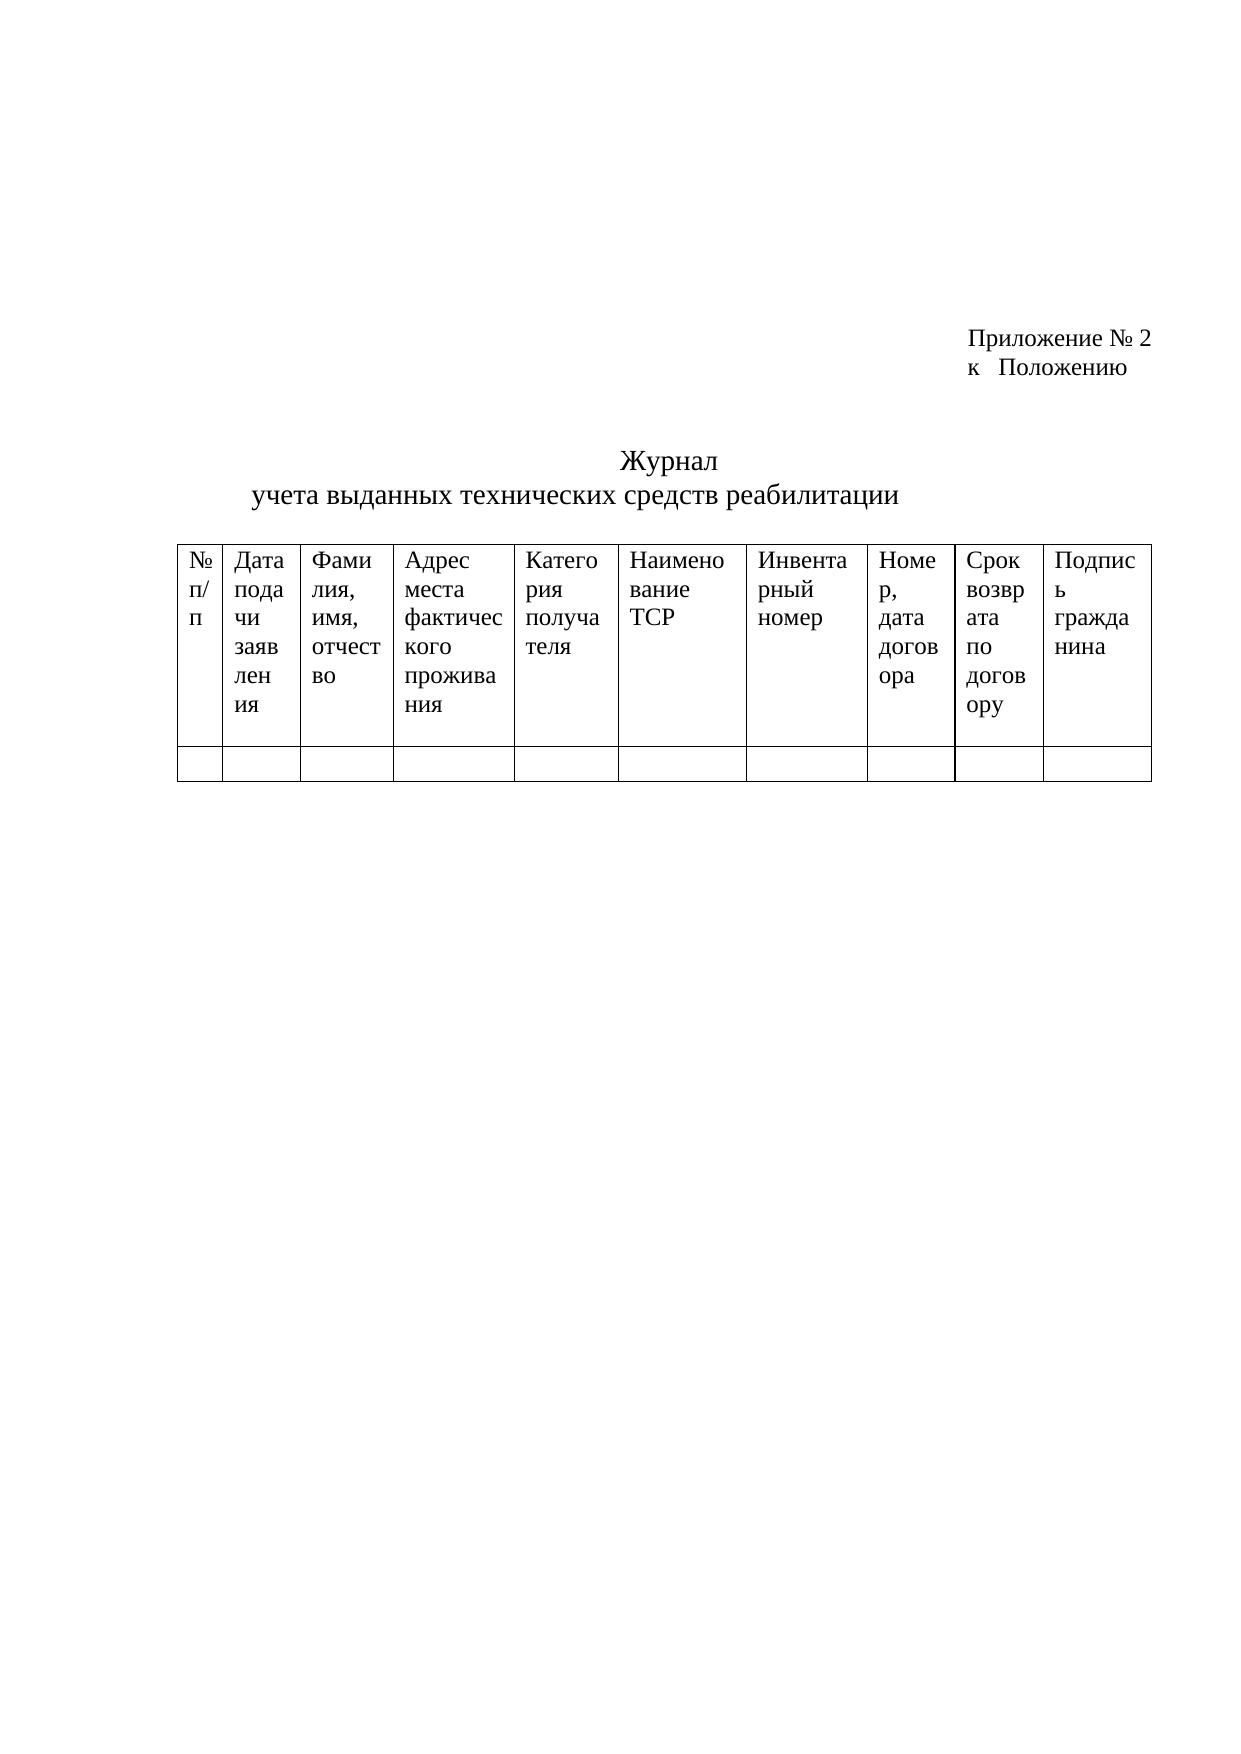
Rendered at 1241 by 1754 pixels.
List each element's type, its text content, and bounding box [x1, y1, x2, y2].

table_header Срок возврата по договору [956, 545, 1043, 746]
table_cell [747, 747, 867, 781]
table_cell [223, 747, 300, 781]
table_cell [619, 747, 746, 781]
table_header Дата подачи заявлен ия [223, 545, 300, 746]
table_header Инвентарный номер [747, 545, 867, 746]
table_cell [1044, 747, 1151, 781]
table_cell [394, 747, 514, 781]
table_cell [868, 747, 954, 781]
text учета выданных технических средств реабилитации [177, 477, 1152, 510]
table_header Категория получателя [515, 545, 618, 746]
text Журнал [177, 443, 1152, 477]
table_header Подпись гражданина [1044, 545, 1151, 746]
text Приложение № 2 [177, 323, 1152, 352]
table_header Наименование ТСР [619, 545, 746, 746]
table_cell [515, 747, 618, 781]
table_header № п/п [178, 545, 222, 746]
table_cell [301, 747, 393, 781]
table_cell [178, 747, 222, 781]
table_header Фамилия, имя, отчество [301, 545, 393, 746]
table_header Адрес места фактического проживания [394, 545, 514, 746]
table_header Номер, дата договора [868, 545, 954, 746]
text к Положению [177, 352, 1152, 381]
table_cell [956, 747, 1043, 781]
